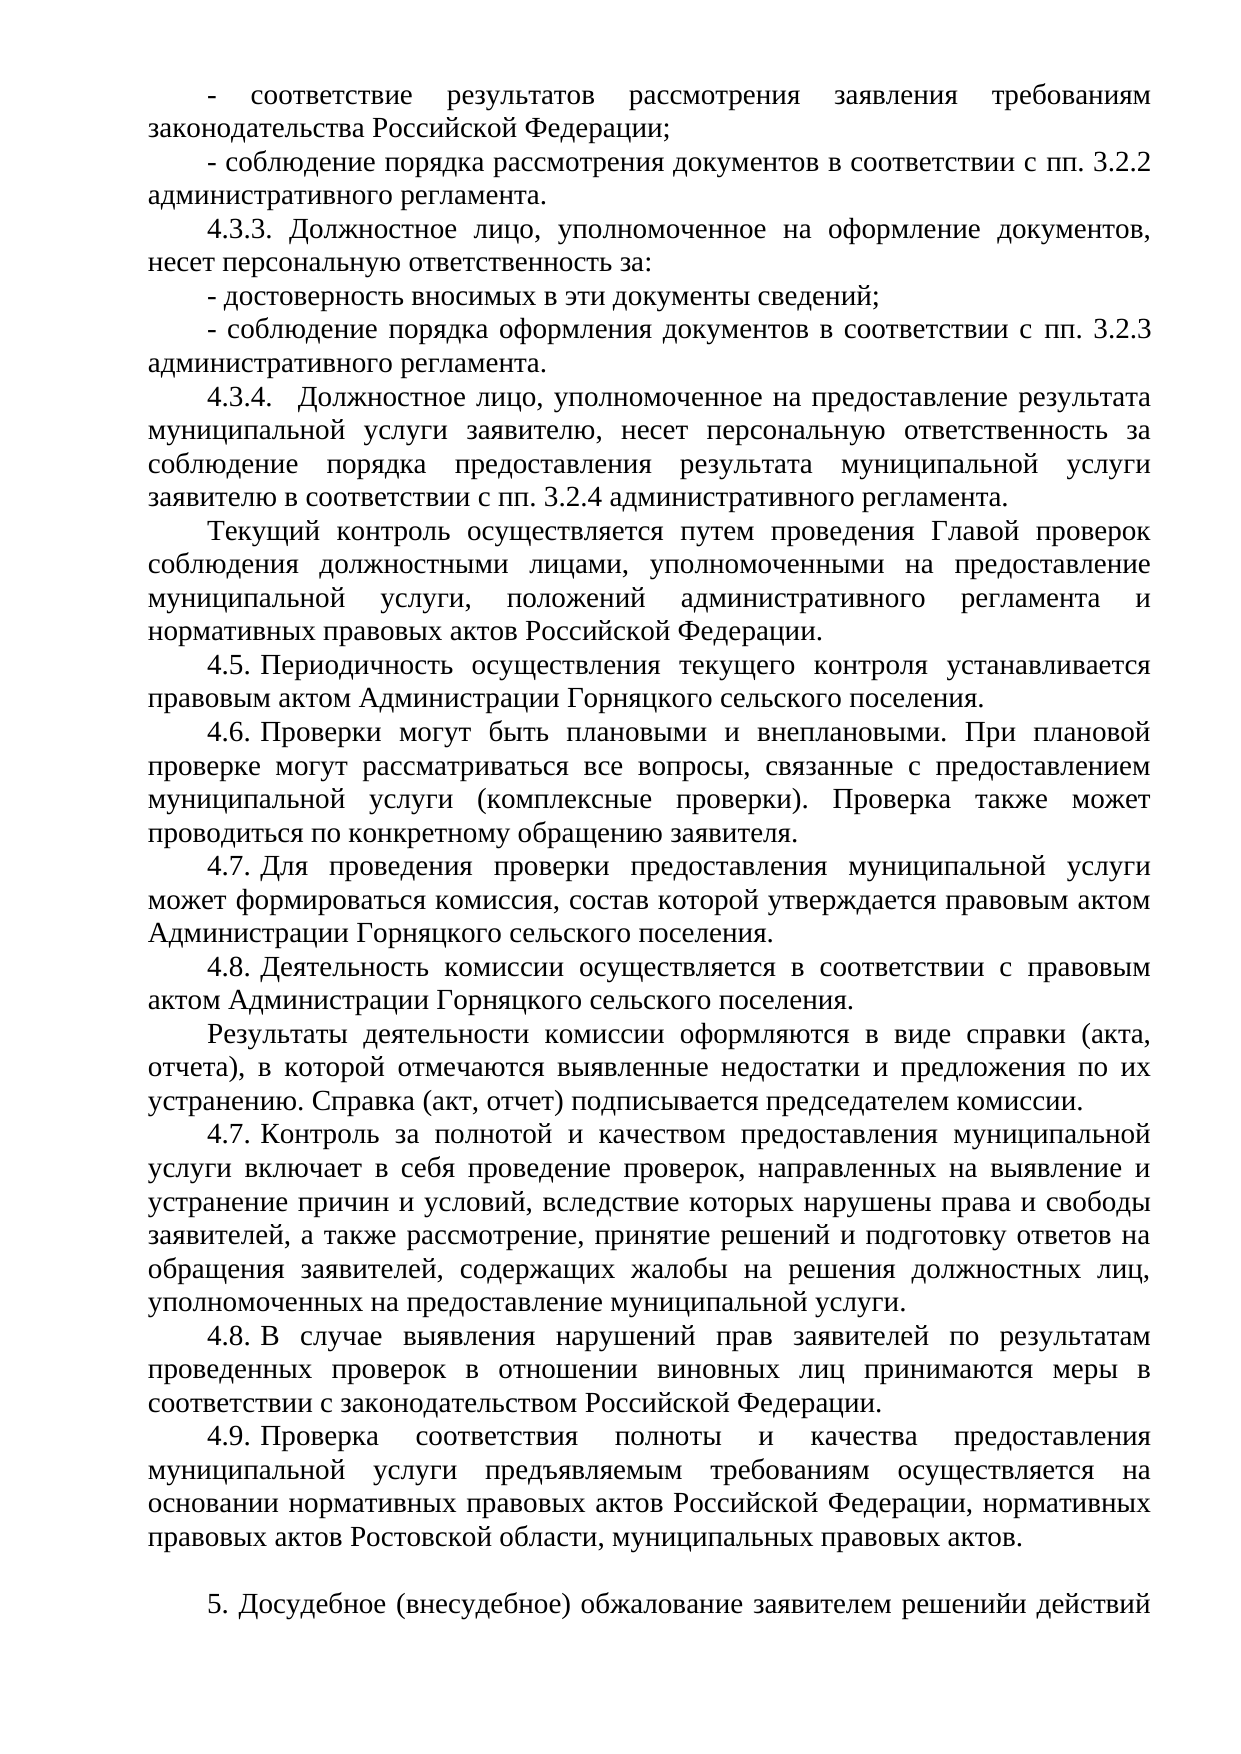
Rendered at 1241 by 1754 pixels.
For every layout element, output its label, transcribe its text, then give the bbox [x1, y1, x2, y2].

list Деятельность комиссии осуществляется в соответствии с правовым актом Администрации Горняцкого сельского поселения. [148, 949, 1152, 1016]
text - соблюдение порядка оформления документов в соответствии с пп. 3.2.3 административного регламента. [148, 312, 1152, 379]
text Текущий контроль осуществляется путем проведения Главой проверок соблюдения должностными лицами, уполномоченными на предоставление муниципальной услуги, положений административного регламента и нормативных правовых актов Российской Федерации. [148, 513, 1152, 647]
list В случае выявления нарушений прав заявителей по результатам проведенных проверок в отношении виновных лиц принимаются меры в соответствии с законодательством Российской Федерации. [148, 1318, 1152, 1418]
list Должностное лицо, уполномоченное на предоставление результата муниципальной услуги заявителю, несет персональную ответственность за соблюдение порядка предоставления результата муниципальной услуги заявителю в соответствии с пп. 3.2.4 административного регламента. [148, 379, 1152, 513]
text - достоверность вносимых в эти документы сведений; [148, 278, 1152, 312]
text Результаты деятельности комиссии оформляются в виде справки (акта, отчета), в которой отмечаются выявленные недостатки и предложения по их устранению. Справка (акт, отчет) подписывается председателем комиссии. [148, 1016, 1152, 1117]
text - соответствие результатов рассмотрения заявления требованиям законодательства Российской Федерации; [148, 77, 1152, 144]
text - соблюдение порядка рассмотрения документов в соответствии с пп. 3.2.2 административного регламента. [148, 144, 1152, 211]
list Проверка соответствия полноты и качества предоставления муниципальной услуги предъявляемым требованиям осуществляется на основании нормативных правовых актов Российской Федерации, нормативных правовых актов Ростовской области, муниципальных правовых актов. [148, 1418, 1152, 1553]
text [148, 1586, 1152, 1620]
list Контроль за полнотой и качеством предоставления муниципальной услуги включает в себя проведение проверок, направленных на выявление и устранение причин и условий, вследствие которых нарушены права и свободы заявителей, а также рассмотрение, принятие решений и подготовку ответов на обращения заявителей, содержащих жалобы на решения должностных лиц, уполномоченных на предоставление муниципальной услуги. [148, 1117, 1152, 1318]
list Для проведения проверки предоставления муниципальной услуги может формироваться комиссия, состав которой утверждается правовым актом Администрации Горняцкого сельского поселения. [148, 848, 1152, 949]
list Периодичность осуществления текущего контроля устанавливается правовым актом Администрации Горняцкого сельского поселения. [148, 647, 1152, 714]
text 4.3.3. Должностное лицо, уполномоченное на оформление документов, несет персональную ответственность за: [148, 211, 1152, 278]
list Проверки могут быть плановыми и внеплановыми. При плановой проверке могут рассматриваться все вопросы, связанные с предоставлением муниципальной услуги (комплексные проверки). Проверка также может проводиться по конкретному обращению заявителя. [148, 714, 1152, 848]
